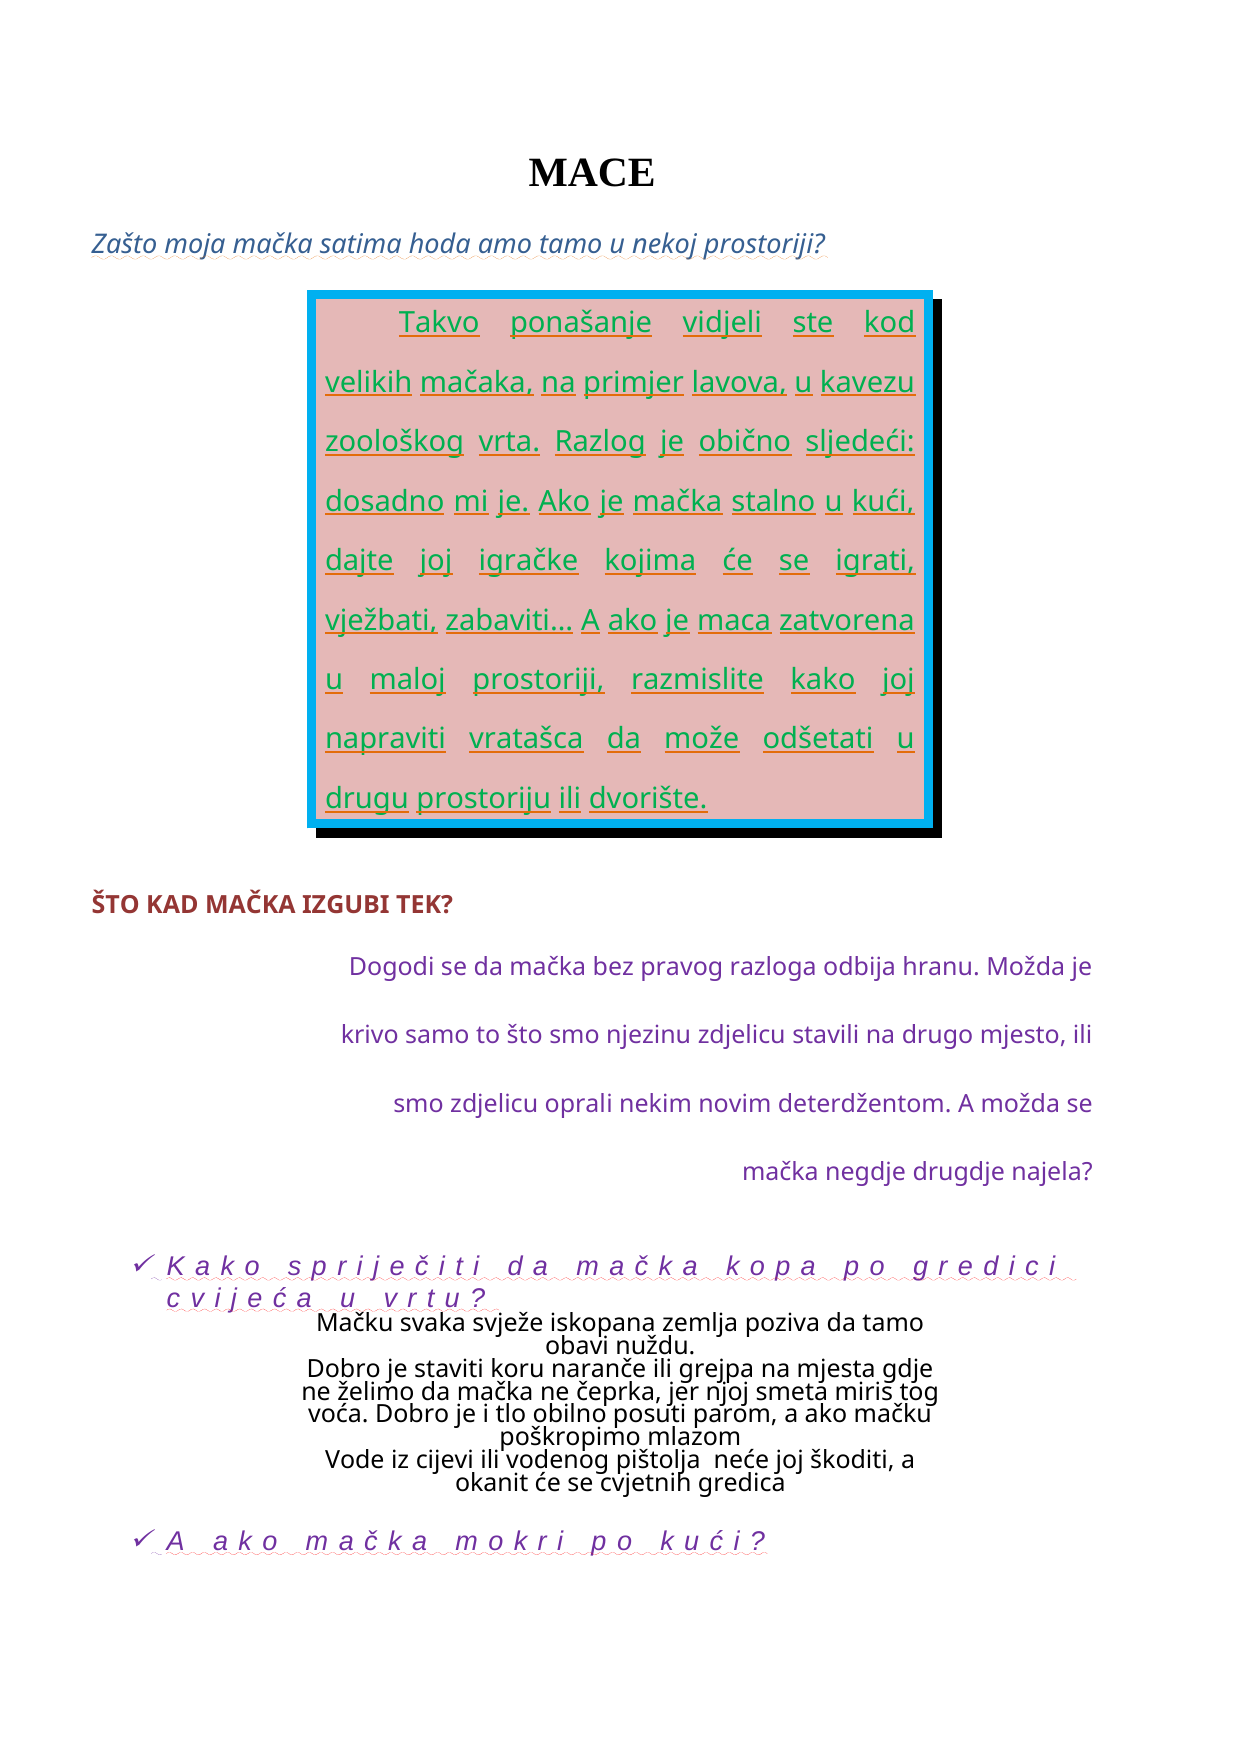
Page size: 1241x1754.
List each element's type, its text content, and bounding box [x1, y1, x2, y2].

text Mačku svaka svježe iskopana zemlja poziva da tamo obavi nuždu. [295, 1313, 945, 1359]
list Kako spriječiti da mačka kopa po gredici cvijeća u vrtu? [129, 1250, 1093, 1313]
text Dogodi se da mačka bez pravog razloga odbija hranu. Možda je krivo samo to što smo njezinu zdjelicu stavili na drugo mjesto, ili smo zdjelicu oprali nekim novim deterdžentom. A možda se mačka negdje drugdje najela? [325, 949, 1093, 1187]
list A ako mačka mokri po kući? [129, 1525, 1093, 1556]
text Dobro je staviti koru naranče ili grejpa na mjesta gdje ne želimo da mačka ne čeprka, jer njoj smeta miris tog voća. Dobro je i tlo obilno posuti parom, a ako mačku poškropimo mlazom [295, 1359, 945, 1450]
text Zašto moja mačka satima hoda amo tamo u nekoj prostoriji? [91, 224, 1093, 261]
text Takvo ponašanje vidjeli ste kod velikih mačaka, na primjer lavova, u kavezu zoološkog vrta. Razlog je obično sljedeći: dosadno mi je. Ako je mačka stalno u kući, dajte joj igračke kojima će se igrati, vježbati, zabaviti… A ako je maca zatvorena u maloj prostoriji, razmislite kako joj napraviti vratašca da može odšetati u drugu prostoriju ili dvorište. [316, 299, 924, 819]
text ŠTO KAD MAČKA IZGUBI TEK? [91, 886, 1093, 920]
text MACE [91, 148, 1093, 196]
text Vode iz cijevi ili vodenog pištolja neće joj škoditi, a okanit će se cvjetnih gredica [295, 1450, 945, 1496]
